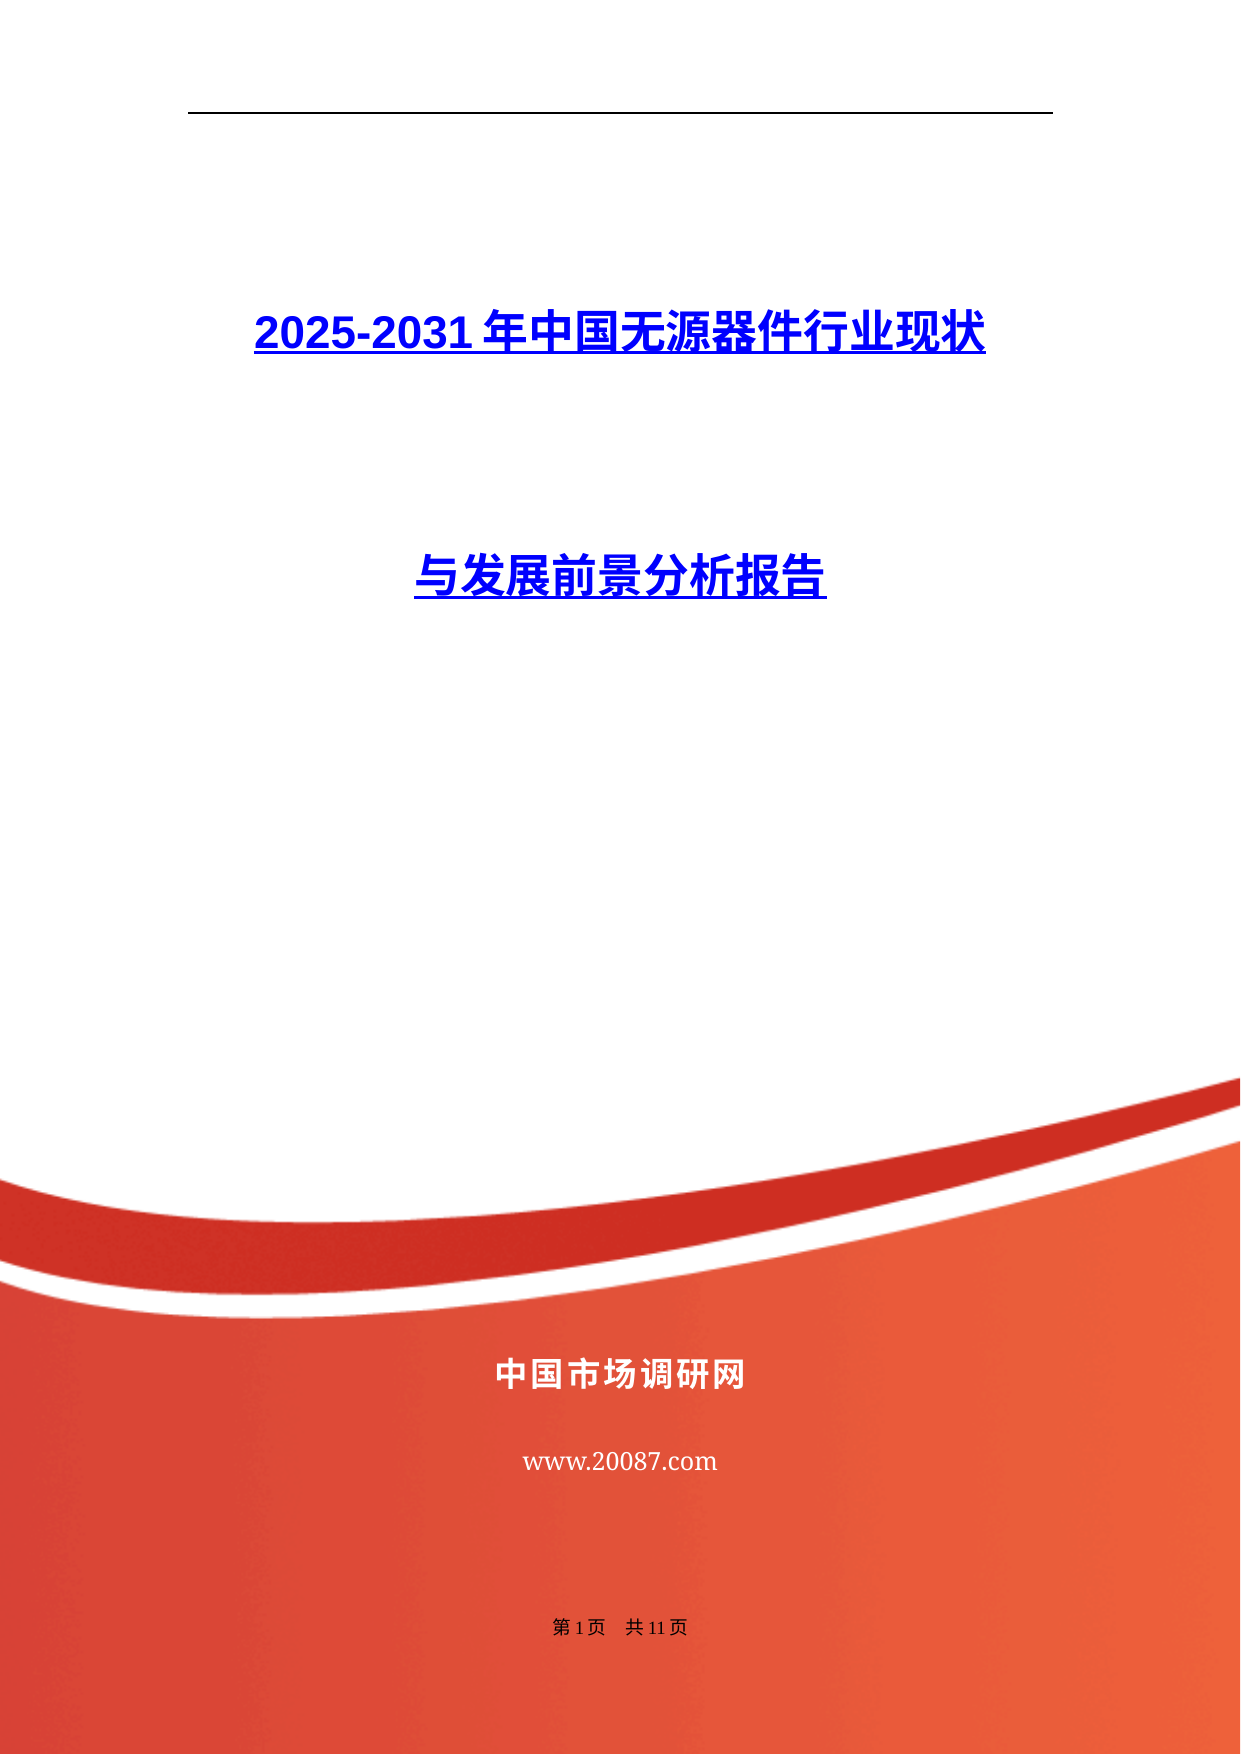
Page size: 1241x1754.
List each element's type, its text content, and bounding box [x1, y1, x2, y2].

subtitle 中国市场调研网 [187, 1339, 1053, 1404]
picture [0, 1006, 1241, 1754]
text www.20087.com [187, 1428, 1053, 1493]
table_header 2025-2031年中国无源器件行业现状与发展前景分析报告 [188, 207, 1053, 773]
